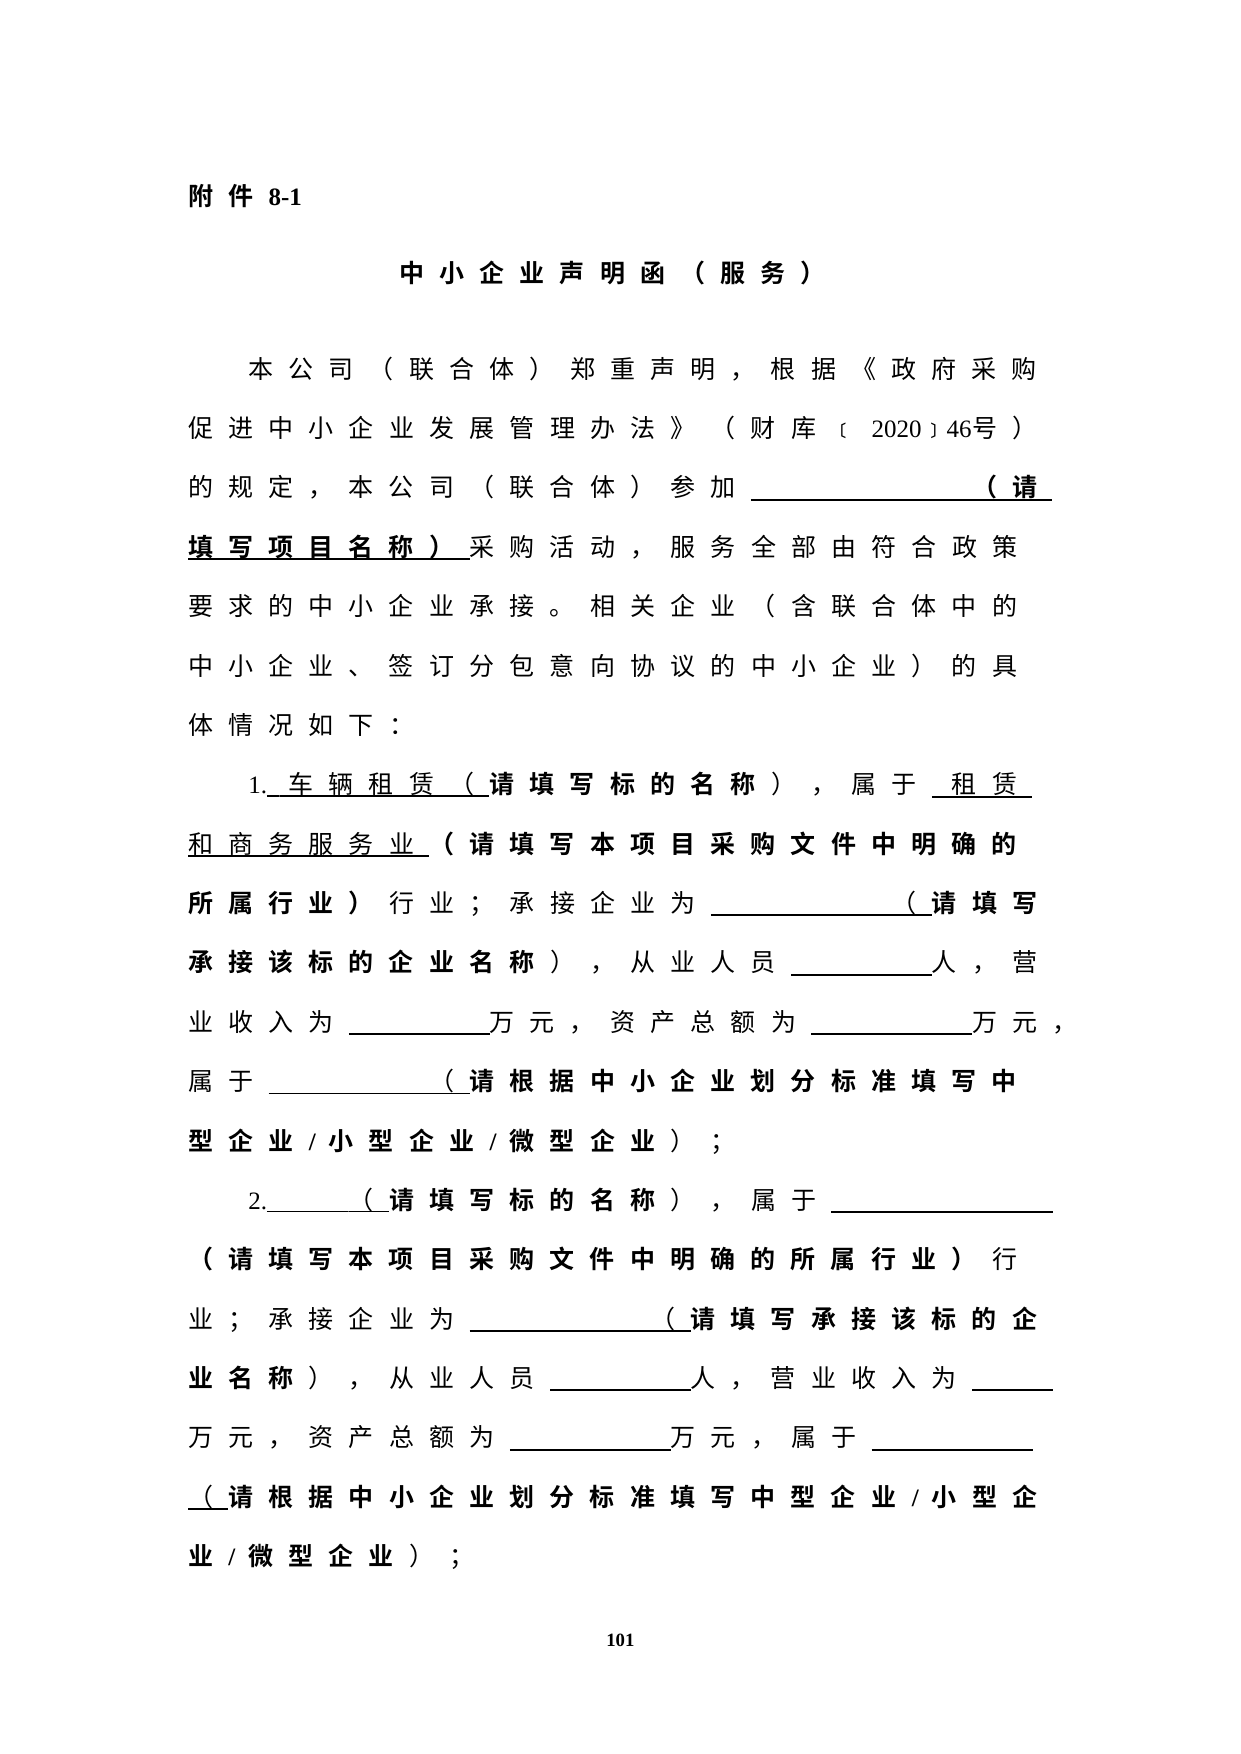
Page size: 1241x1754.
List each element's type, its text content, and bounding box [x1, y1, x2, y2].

text 1. 车辆租赁（请填写标的名称），属于 租赁和商务服务业（请填写本项目采购文件中明确的所属行业）行业；承接企业为 （请填写承接该标的企业名称），从业人员 人，营业收入为 万元，资产总额为 万元，属于 （请根据中小企业划分标准填写中型企业/小型企业/微型企业）； [188, 753, 1052, 1169]
text 中小企业声明函（服务） [188, 242, 1052, 301]
text 本公司（联合体）郑重声明，根据《政府采购促进中小企业发展管理办法》（财库﹝2020﹞46号）的规定，本公司（联合体）参加 （请填写项目名称）采购活动，服务全部由符合政策要求的中小企业承接。相关企业（含联合体中的中小企业、签订分包意向协议的中小企业）的具体情况如下： [188, 338, 1052, 753]
text 2. （请填写标的名称），属于 （请填写本项目采购文件中明确的所属行业）行业；承接企业为 （请填写承接该标的企业名称），从业人员 人，营业收入为 万元，资产总额为 万元，属于 （请根据中小企业划分标准填写中型企业/小型企业/微型企业）； [188, 1169, 1052, 1584]
text 附件8-1 [188, 164, 1052, 224]
